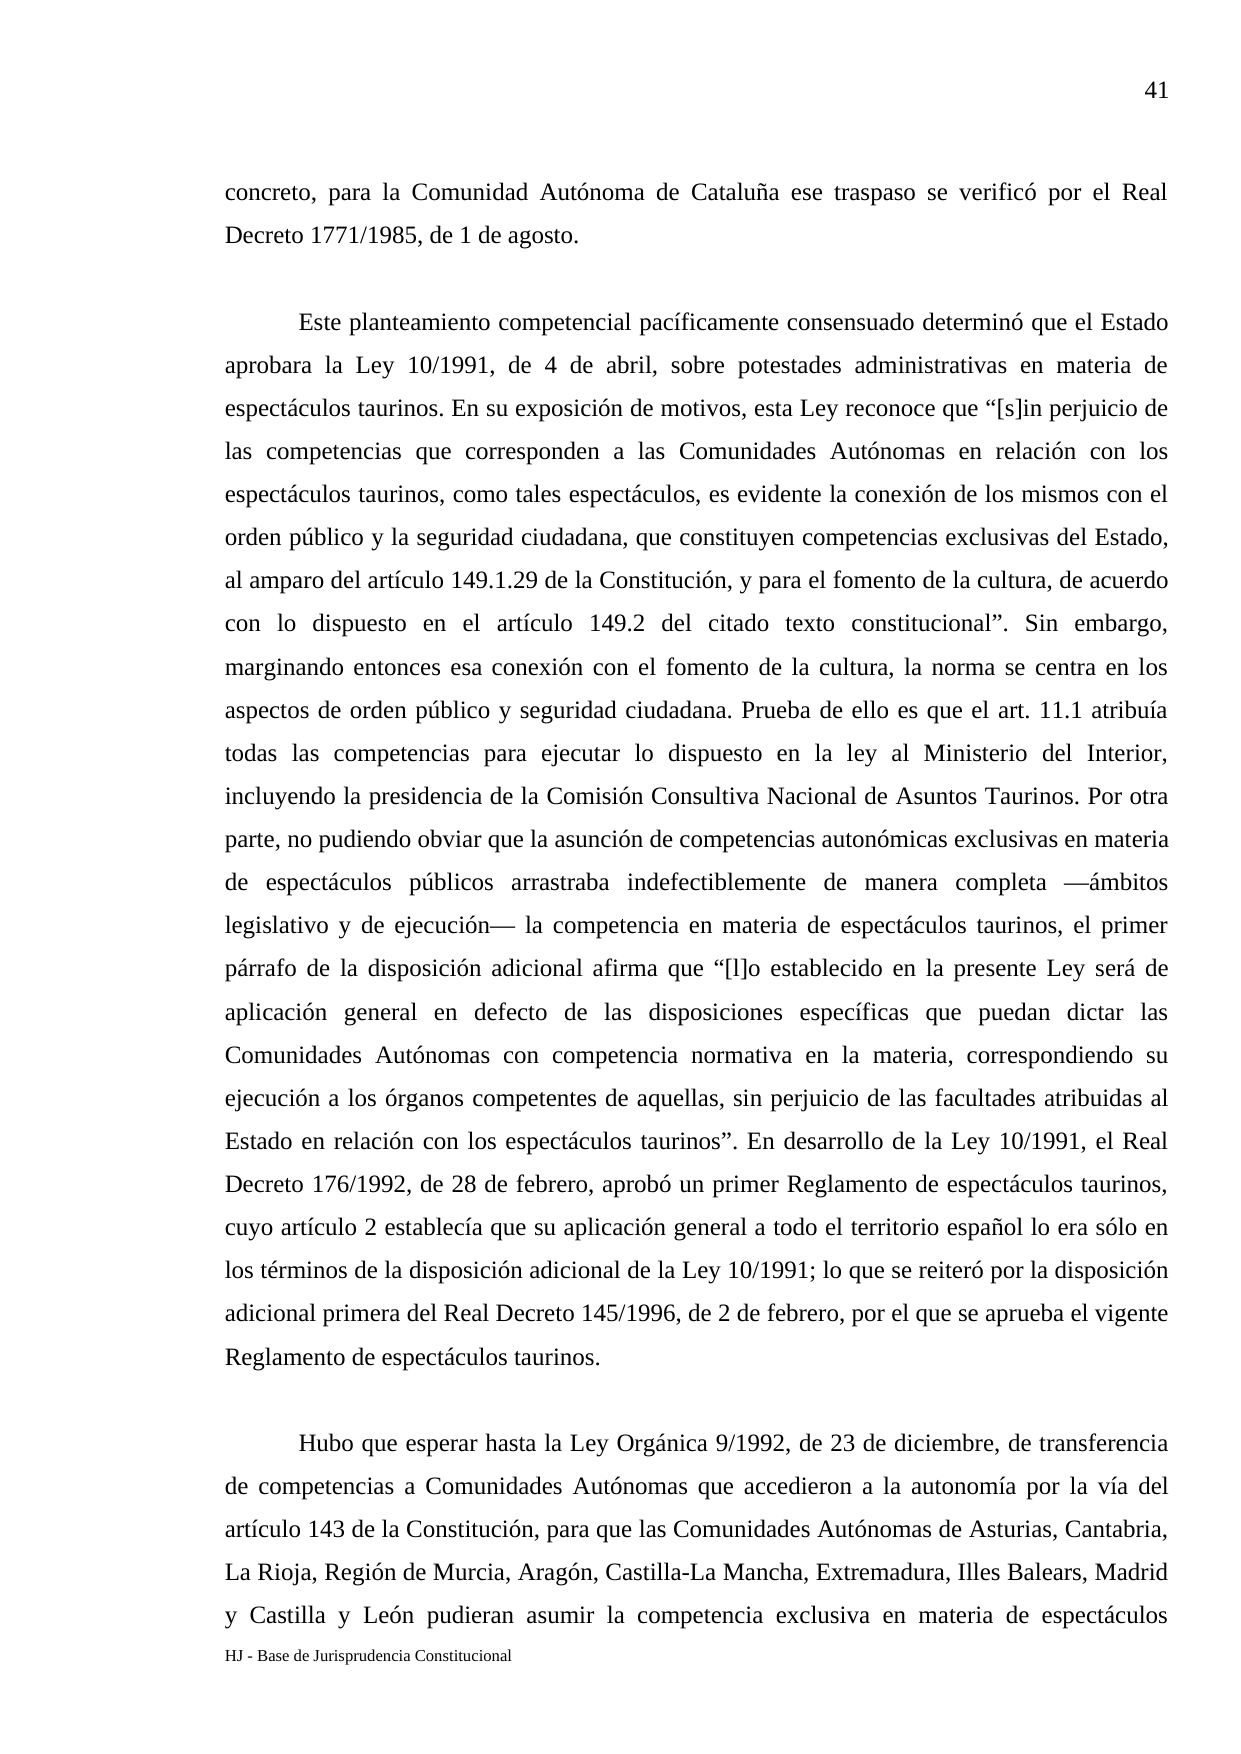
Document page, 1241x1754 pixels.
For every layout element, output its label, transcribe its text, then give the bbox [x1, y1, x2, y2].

text Este planteamiento competencial pacíficamente consensuado determinó que el Estado aprobara la Ley 10/1991, de 4 de abril, sobre potestades administrativas en materia de espectáculos taurinos. En su exposición de motivos, esta Ley reconoce que “[s]in perjuicio de las competencias que corresponden a las Comunidades Autónomas en relación con los espectáculos taurinos, como tales espectáculos, es evidente la conexión de los mismos con el orden público y la seguridad ciudadana, que constituyen competencias exclusivas del Estado, al amparo del artículo 149.1.29 de la Constitución, y para el fomento de la cultura, de acuerdo con lo dispuesto en el artículo 149.2 del citado texto constitucional”. Sin embargo, marginando entonces esa conexión con el fomento de la cultura, la norma se centra en los aspectos de orden público y seguridad ciudadana. Prueba de ello es que el art. 11.1 atribuía todas las competencias para ejecutar lo dispuesto en la ley al Ministerio del Interior, incluyendo la presidencia de la Comisión Consultiva Nacional de Asuntos Taurinos. Por otra parte, no pudiendo obviar que la asunción de competencias autonómicas exclusivas en materia de espectáculos públicos arrastraba indefectiblemente de manera completa —ámbitos legislativo y de ejecución— la competencia en materia de espectáculos taurinos, el primer párrafo de la disposición adicional afirma que “[l]o establecido en la presente Ley será de aplicación general en defecto de las disposiciones específicas que puedan dictar las Comunidades Autónomas con competencia normativa en la materia, correspondiendo su ejecución a los órganos competentes de aquellas, sin perjuicio de las facultades atribuidas al Estado en relación con los espectáculos taurinos”. En desarrollo de la Ley 10/1991, el Real Decreto 176/1992, de 28 de febrero, aprobó un primer Reglamento de espectáculos taurinos, cuyo artículo 2 establecía que su aplicación general a todo el territorio español lo era sólo en los términos de la disposición adicional de la Ley 10/1991; lo que se reiteró por la disposición adicional primera del Real Decreto 145/1996, de 2 de febrero, por el que se aprueba el vigente Reglamento de espectáculos taurinos. [224, 307, 1169, 1370]
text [224, 177, 1169, 249]
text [224, 1428, 1169, 1629]
